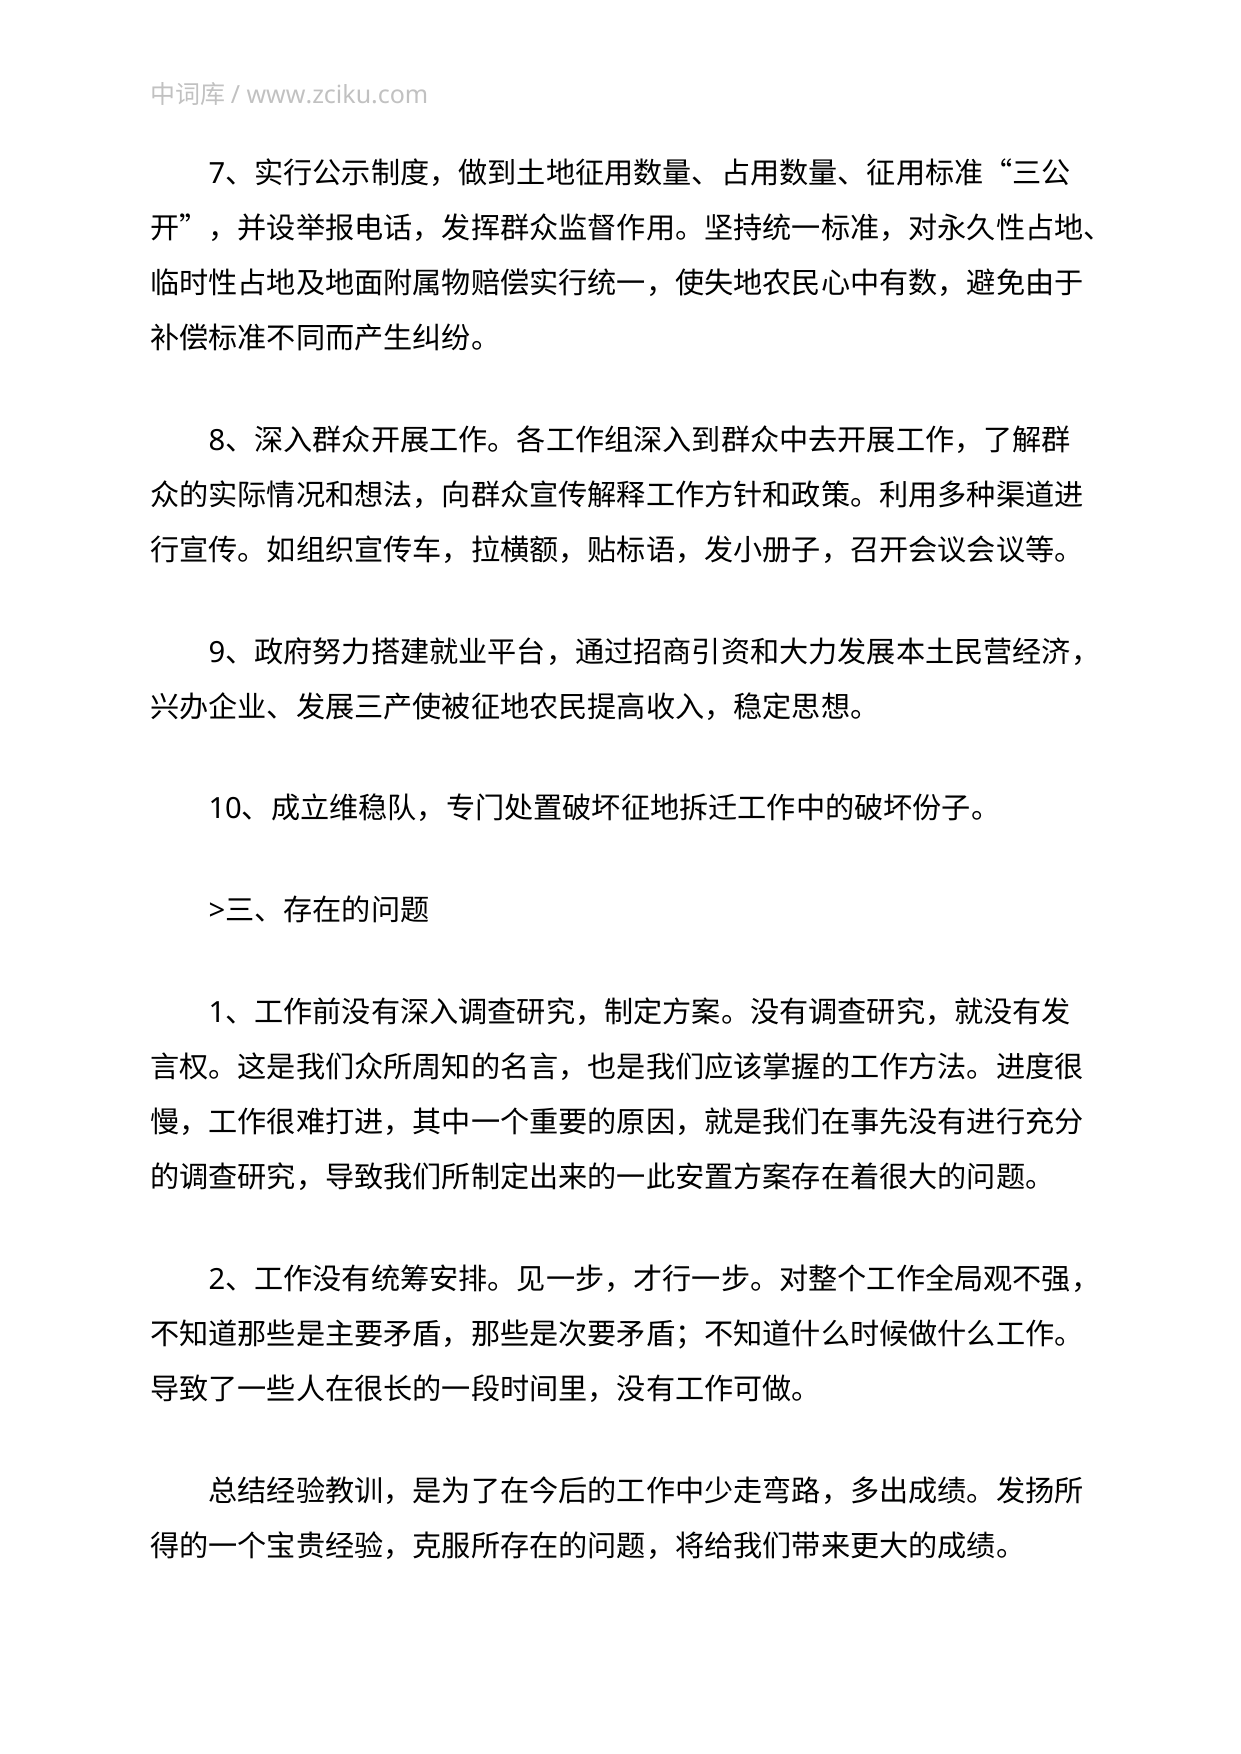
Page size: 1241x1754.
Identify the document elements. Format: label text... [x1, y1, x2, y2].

text 10、成立维稳队，专门处置破坏征地拆迁工作中的破坏份子。 [150, 785, 1090, 827]
text 8、深入群众开展工作。各工作组深入到群众中去开展工作，了解群众的实际情况和想法，向群众宣传解释工作方针和政策。利用多种渠道进行宣传。如组织宣传车，拉横额，贴标语，发小册子，召开会议会议等。 [150, 417, 1090, 569]
text >三、存在的问题 [150, 887, 1090, 929]
text 1、工作前没有深入调查研究，制定方案。没有调查研究，就没有发言权。这是我们众所周知的名言，也是我们应该掌握的工作方法。进度很慢，工作很难打进，其中一个重要的原因，就是我们在事先没有进行充分的调查研究，导致我们所制定出来的一此安置方案存在着很大的问题。 [150, 989, 1090, 1196]
text 2、工作没有统筹安排。见一步，才行一步。对整个工作全局观不强，不知道那些是主要矛盾，那些是次要矛盾；不知道什么时候做什么工作。导致了一些人在很长的一段时间里，没有工作可做。 [150, 1256, 1090, 1408]
text 7、实行公示制度，做到土地征用数量、占用数量、征用标准“三公开”，并设举报电话，发挥群众监督作用。坚持统一标准，对永久性占地、临时性占地及地面附属物赔偿实行统一，使失地农民心中有数，避免由于补偿标准不同而产生纠纷。 [150, 150, 1090, 357]
text 总结经验教训，是为了在今后的工作中少走弯路，多出成绩。发扬所得的一个宝贵经验，克服所存在的问题，将给我们带来更大的成绩。 [150, 1467, 1090, 1564]
text 9、政府努力搭建就业平台，通过招商引资和大力发展本土民营经济，兴办企业、发展三产使被征地农民提高收入，稳定思想。 [150, 628, 1090, 726]
